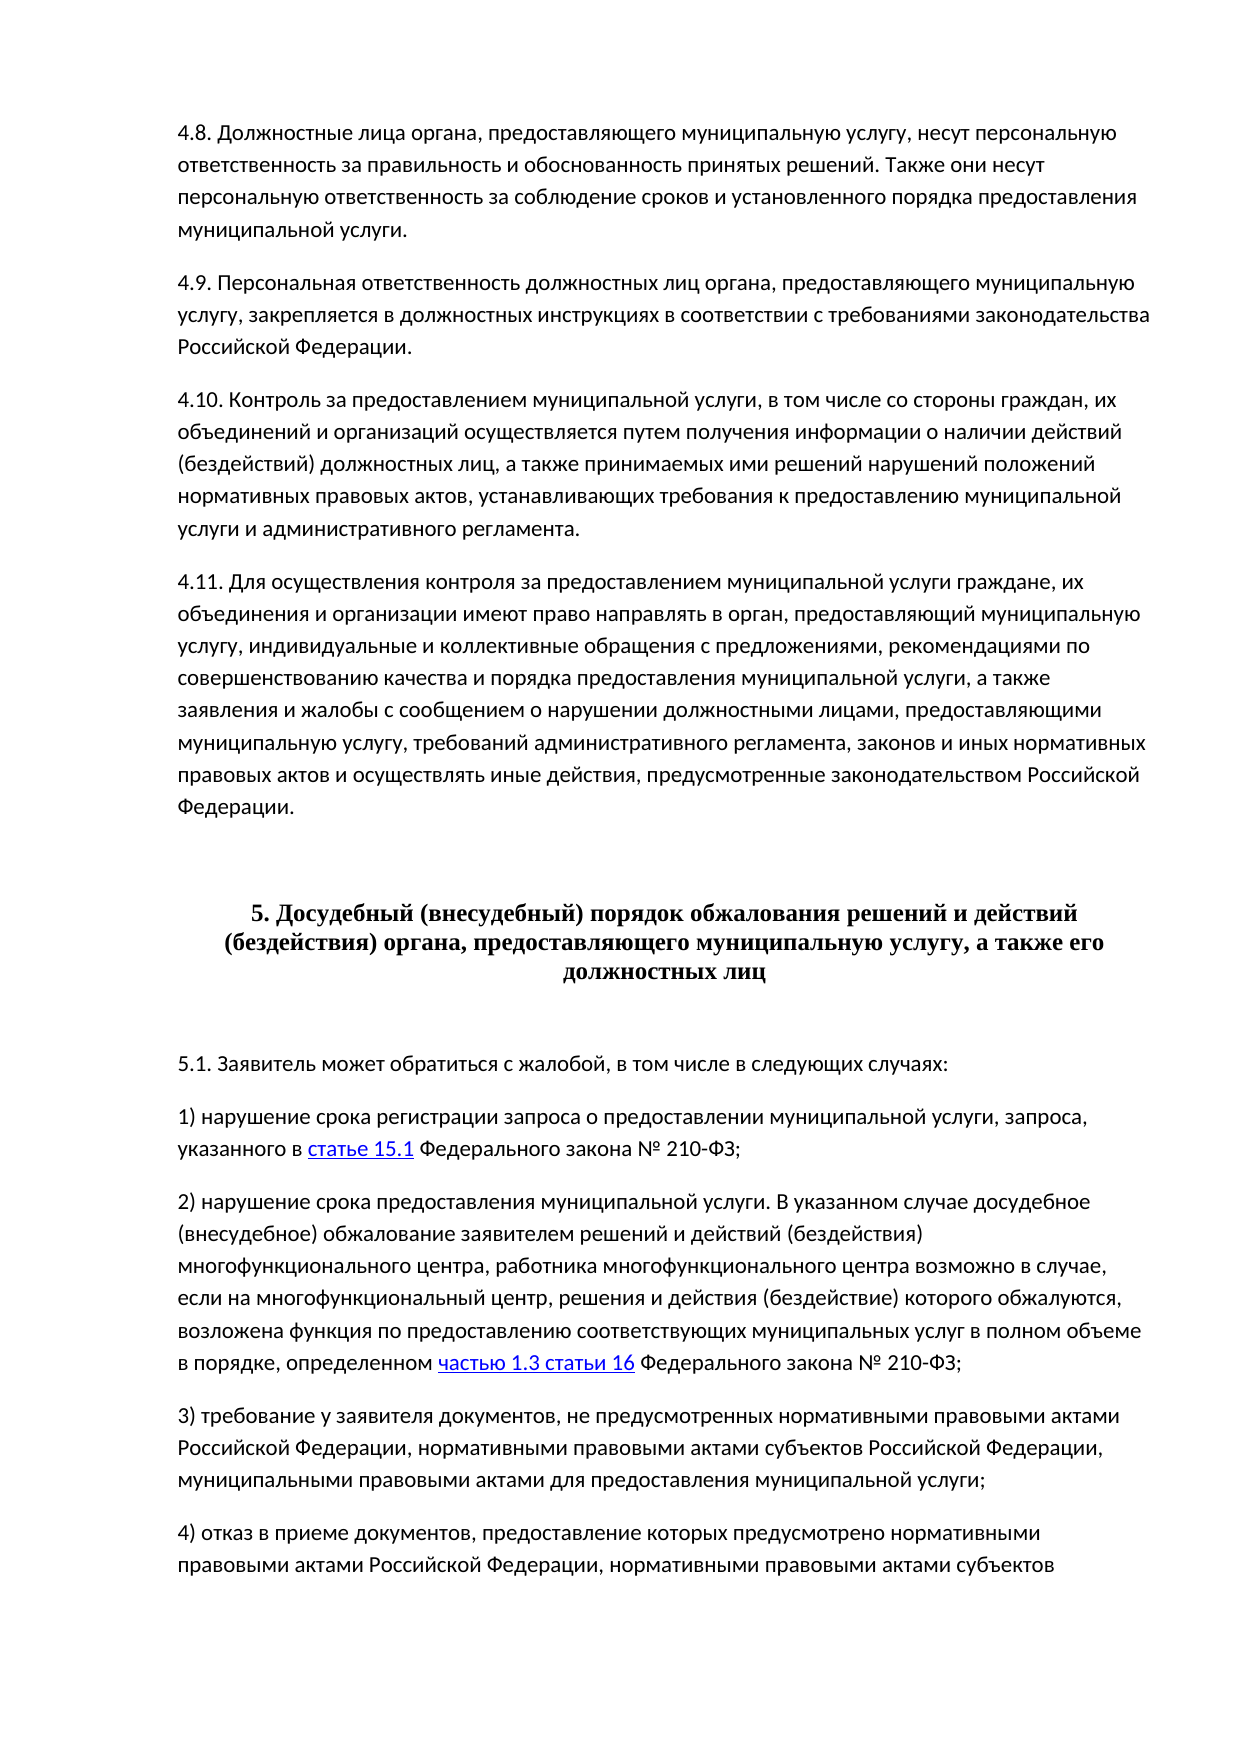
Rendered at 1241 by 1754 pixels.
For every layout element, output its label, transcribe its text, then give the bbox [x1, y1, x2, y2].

text 4.9. Персональная ответственность должностных лиц органа, предоставляющего муниципальную услугу, закрепляется в должностных инструкциях в соответствии с требованиями законодательства Российской Федерации. [177, 268, 1152, 360]
text 3) требование у заявителя документов, не предусмотренных нормативными правовыми актами Российской Федерации, нормативными правовыми актами субъектов Российской Федерации, муниципальными правовыми актами для предоставления муниципальной услуги; [177, 1401, 1152, 1493]
text 5.1. Заявитель может обратиться с жалобой, в том числе в следующих случаях: [177, 1049, 1152, 1077]
text 4.11. Для осуществления контроля за предоставлением муниципальной услуги граждане, их объединения и организации имеют право направлять в орган, предоставляющий муниципальную услугу, индивидуальные и коллективные обращения с предложениями, рекомендациями по совершенствованию качества и порядка предоставления муниципальной услуги, а также заявления и жалобы с сообщением о нарушении должностными лицами, предоставляющими муниципальную услугу, требований административного регламента, законов и иных нормативных правовых актов и осуществлять иные действия, предусмотренные законодательством Российской Федерации. [177, 567, 1152, 820]
text 1) нарушение срока регистрации запроса о предоставлении муниципальной услуги, запроса, указанного в статье 15.1 Федерального закона № 210-ФЗ; [177, 1102, 1152, 1162]
text 2) нарушение срока предоставления муниципальной услуги. В указанном случае досудебное (внесудебное) обжалование заявителем решений и действий (бездействия) многофункционального центра, работника многофункционального центра возможно в случае, если на многофункциональный центр, решения и действия (бездействие) которого обжалуются, возложена функция по предоставлению соответствующих муниципальных услуг в полном объеме в порядке, определенном частью 1.3 статьи 16 Федерального закона № 210-ФЗ; [177, 1187, 1152, 1376]
text 4.10. Контроль за предоставлением муниципальной услуги, в том числе со стороны граждан, их объединений и организаций осуществляется путем получения информации о наличии действий (бездействий) должностных лиц, а также принимаемых ими решений нарушений положений нормативных правовых актов, устанавливающих требования к предоставлению муниципальной услуги и административного регламента. [177, 385, 1152, 542]
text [177, 1518, 1152, 1578]
text 4.8. Должностные лица органа, предоставляющего муниципальную услугу, несут персональную ответственность за правильность и обоснованность принятых решений. Также они несут персональную ответственность за соблюдение сроков и установленного порядка предоставления муниципальной услуги. [177, 118, 1152, 243]
subtitle 5. Досудебный (внесудебный) порядок обжалования решений и действий (бездействия) органа, предоставляющего муниципальную услугу, а также его должностных лиц [177, 898, 1152, 984]
